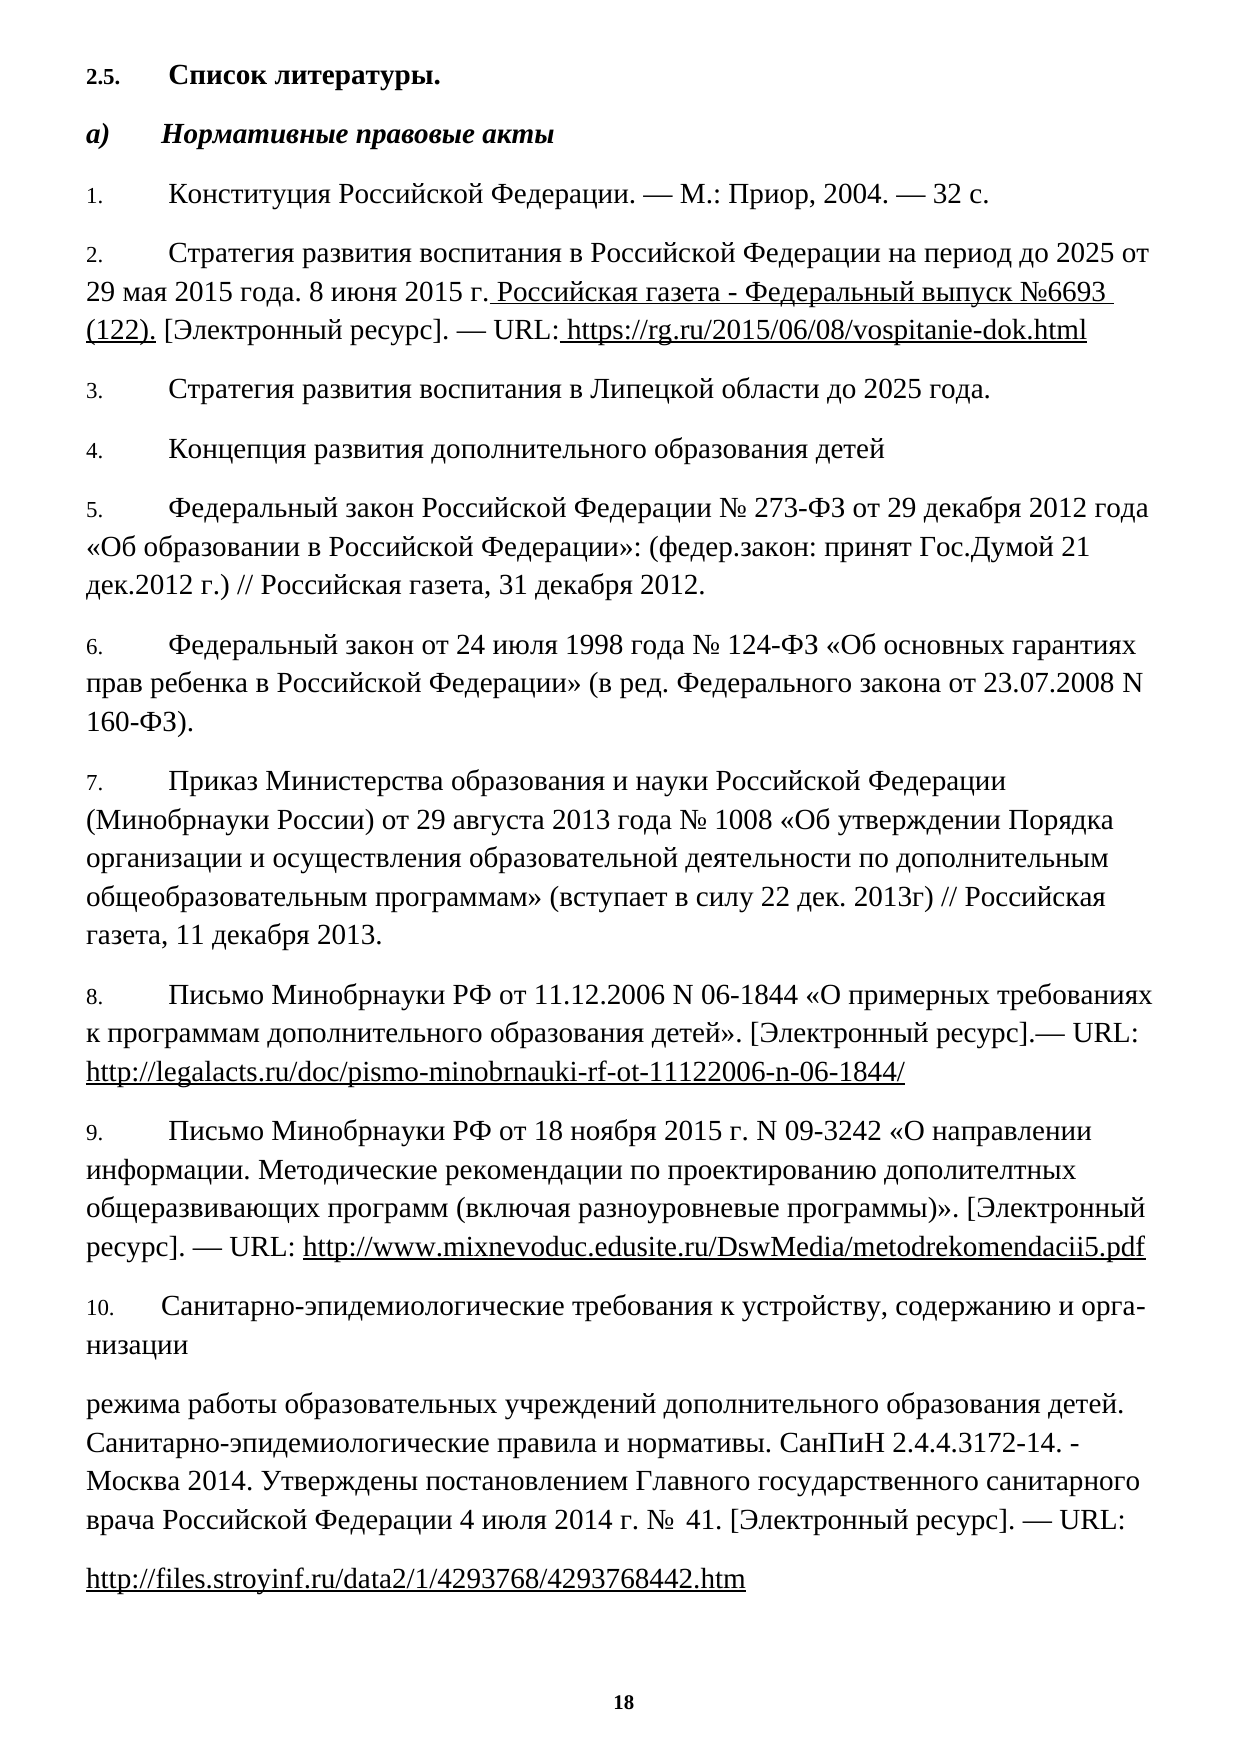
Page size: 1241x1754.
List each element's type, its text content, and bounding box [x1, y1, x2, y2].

subtitle Санитарно-эпидемиологические требования к устройству, содержанию и организации [86, 1288, 1157, 1360]
subtitle Стратегия развития воспитания в Липецкой области до 2025 года. [86, 372, 1157, 405]
subtitle режима работы образовательных учреждений дополнительного образования детей. Санитарно-эпидемиологические правила и нормативы. СанПиН 2.4.4.3172-14. -Москва 2014. Утверждены постановлением Главного государственного санитарного врача Российской Федерации 4 июля 2014 г. № 41. [Электронный ресурс]. — URL: [86, 1386, 1157, 1535]
subtitle Федеральный закон от 24 июля 1998 года № 124-ФЗ «Об основных гарантиях прав ребенка в Российской Федерации» (в ред. Федерального закона от 23.07.2008 N 160-ФЗ). [86, 627, 1157, 737]
subtitle Письмо Минобрнауки РФ от 18 ноября 2015 г. N 09-3242 «О направлении информации. Методические рекомендации по проектированию дополителтных общеразвивающих программ (включая разноуровневые программы)». [Электронный ресурс]. — URL: http://www.mixnevoduc.edusite.ru/DswMedia/metodrekomendacii5.pdf [86, 1113, 1157, 1262]
subtitle Письмо Минобрнауки РФ от 11.12.2006 N 06-1844 «О примерных требованиях к программам дополнительного образования детей». [Электронный ресурс].— URL: http://legalacts.ru/doc/pismo-minobrnauki-rf-ot-11122006-n-06-1844/ [86, 977, 1157, 1087]
subtitle Конституция Российской Федерации. — М.: Приор, 2004. — 32 с. [86, 176, 1157, 209]
subtitle http://files.stroyinf.ru/data2/1/4293768/4293768442.htm [86, 1561, 1157, 1595]
subtitle Приказ Министерства образования и науки Российской Федерации (Минобрнауки России) от 29 августа 2013 года № 1008 «Об утверждении Порядка организации и осуществления образовательной деятельности по дополнительным общеобразовательным программам» (вступает в силу 22 дек. 2013г) // Российская газета, 11 декабря 2013. [86, 763, 1157, 951]
subtitle Концепция развития дополнительного образования детей [86, 431, 1157, 464]
subtitle а) Нормативные правовые акты [86, 116, 1157, 150]
subtitle Список литературы. [86, 57, 1157, 91]
subtitle Федеральный закон Российской Федерации № 273-ФЗ от 29 декабря 2012 года «Об образовании в Российской Федерации»: (федер.закон: принят Гос.Думой 21 дек.2012 г.) // Российская газета, 31 декабря 2012. [86, 490, 1157, 601]
subtitle Стратегия развития воспитания в Российской Федерации на период до 2025 от 29 мая 2015 года. 8 июня 2015 г. Российская газета - Федеральный выпуск №6693 (122). [Электронный ресурс]. — URL: https://rg.ru/2015/06/08/vospitanie-dok.html [86, 235, 1157, 346]
